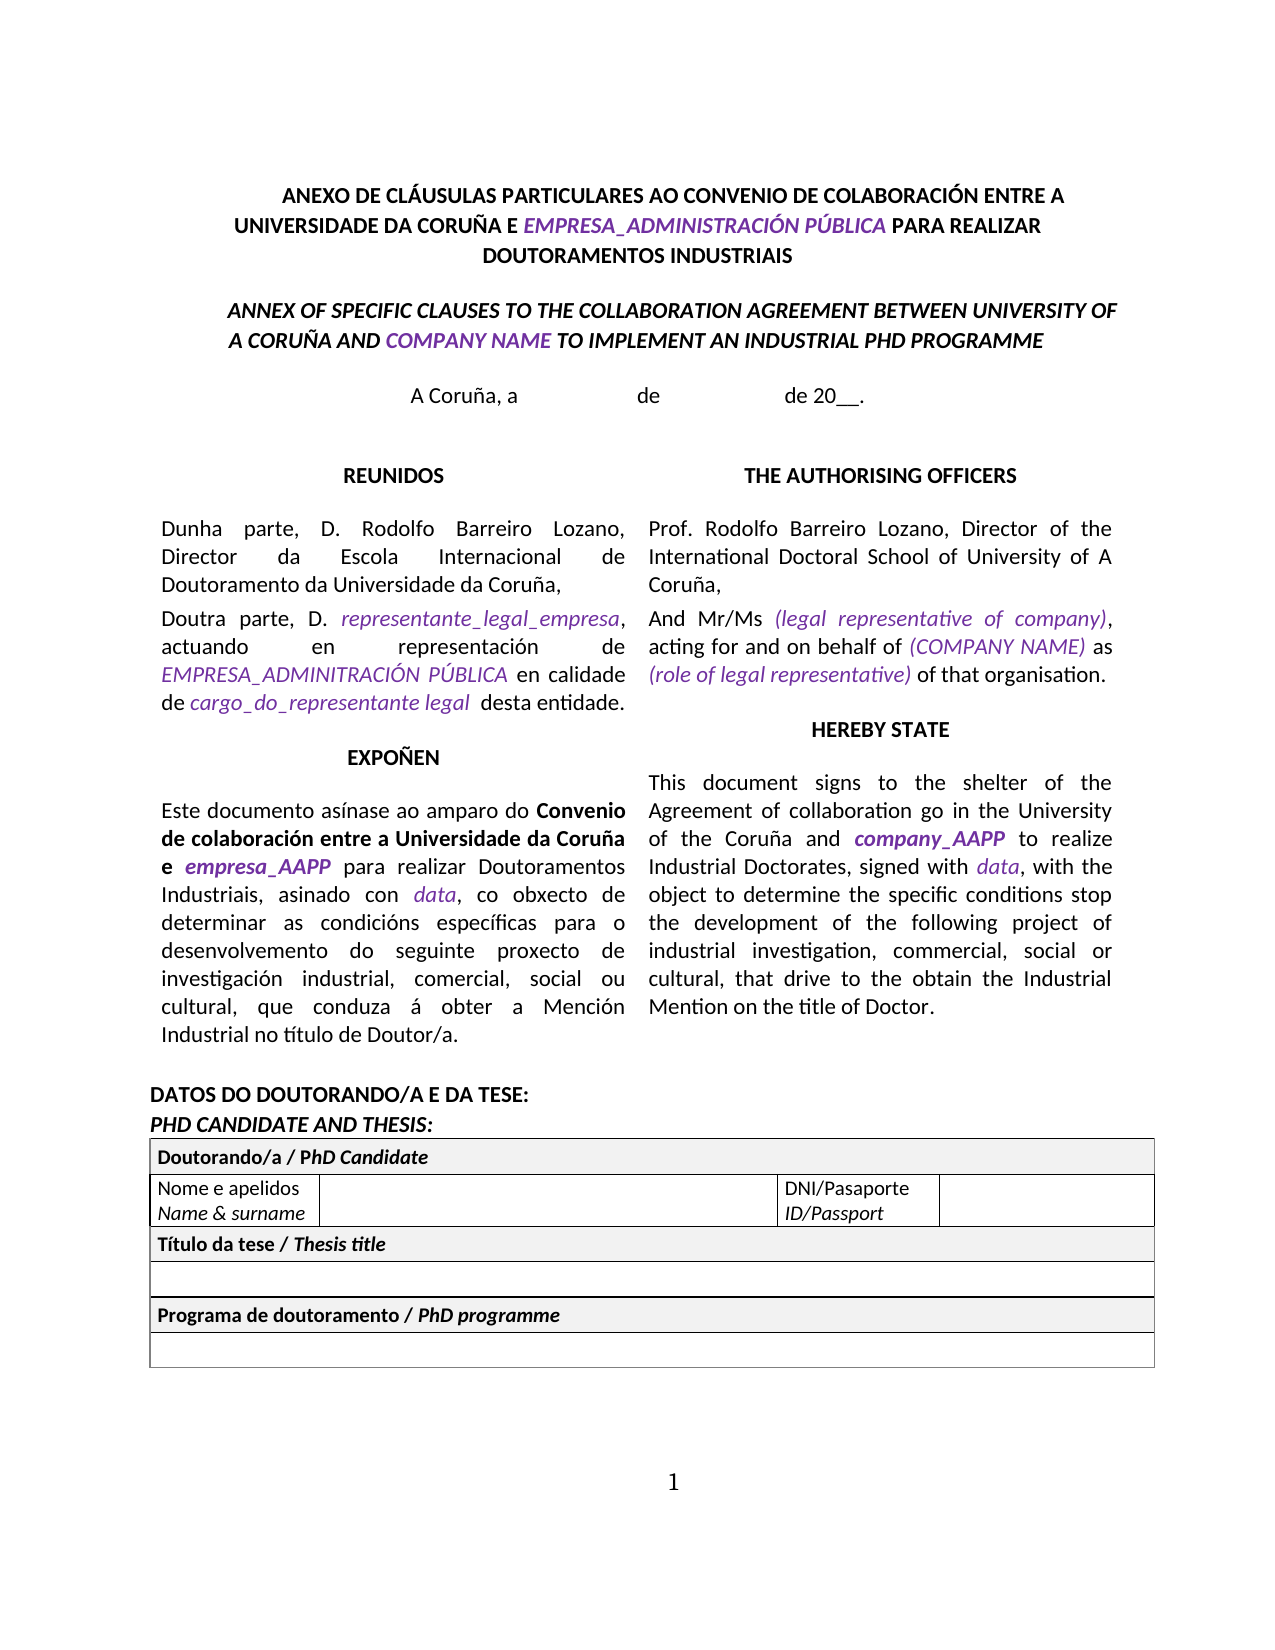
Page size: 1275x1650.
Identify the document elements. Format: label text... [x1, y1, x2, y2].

table_cell DNI/Pasaporte ID/Passport [778, 1175, 939, 1226]
text ANEXO DE CLÁUSULAS PARTICULARES AO CONVENIO DE COLABORACIÓN ENTRE A UNIVERSIDADE DA CORUÑA E EMPRESA_ADMINISTRACIÓN PÚBLICA PARA REALIZAR DOUTORAMENTOS INDUSTRIAIS [150, 179, 1125, 269]
table_cell Título da tese / Thesis title [151, 1227, 1154, 1261]
table_cell [320, 1175, 777, 1226]
text ANNEX OF SPECIFIC CLAUSES TO THE COLLABORATION AGREEMENT BETWEEN UNIVERSITY OF A CORUÑA AND COMPANY NAME TO IMPLEMENT AN INDUSTRIAL PHD PROGRAMME [150, 294, 1125, 354]
table_cell [940, 1175, 1154, 1226]
table_cell [151, 1333, 1154, 1367]
table_header Doutorando/a / PhD Candidate [151, 1139, 1154, 1174]
table_cell Nome e apelidos Name & surname [151, 1175, 319, 1226]
text PHD CANDIDATE AND THESIS: [150, 1108, 1125, 1138]
table_cell [151, 1262, 1154, 1296]
text DATOS DO DOUTORANDO/A E DA TESE: [150, 1078, 1125, 1108]
table_cell Programa de doutoramento / PhD programme [151, 1298, 1154, 1332]
table_header THE AUTHORISING OFFICERS Prof. Rodolfo Barreiro Lozano, Director of the International Doctoral School of University of A Coruña, And Mr/Ms (legal representative of company), acting for and on behalf of (COMPANY NAME) as (role of legal representative) of that organisation. HEREBY STATE This document signs to the shelter of the Agreement of collaboration go in the University of the Coruña and company_AAPP to realize Industrial Doctorates, signed with data, with the object to determine the specific conditions stop the development of the following project of industrial investigation, commercial, social or cultural, that drive to the obtain the Industrial Mention on the title of Doctor. [637, 434, 1124, 1048]
text A Coruña, a de de 20__. [150, 379, 1125, 409]
table_header REUNIDOS Dunha parte, D. Rodolfo Barreiro Lozano, Director da Escola Internacional de Doutoramento da Universidade da Coruña, Doutra parte, D. representante_legal_empresa, actuando en representación de EMPRESA_ADMINITRACIÓN PÚBLICA en calidade de cargo_do_representante legal desta entidade. EXPOÑEN Este documento asínase ao amparo do Convenio de colaboración entre a Universidade da Coruña e empresa_AAPP para realizar Doutoramentos Industriais, asinado con data, co obxecto de determinar as condicións específicas para o desenvolvemento do seguinte proxecto de investigación industrial, comercial, social ou cultural, que conduza á obter a Mención Industrial no título de Doutor/a. [150, 434, 637, 1048]
